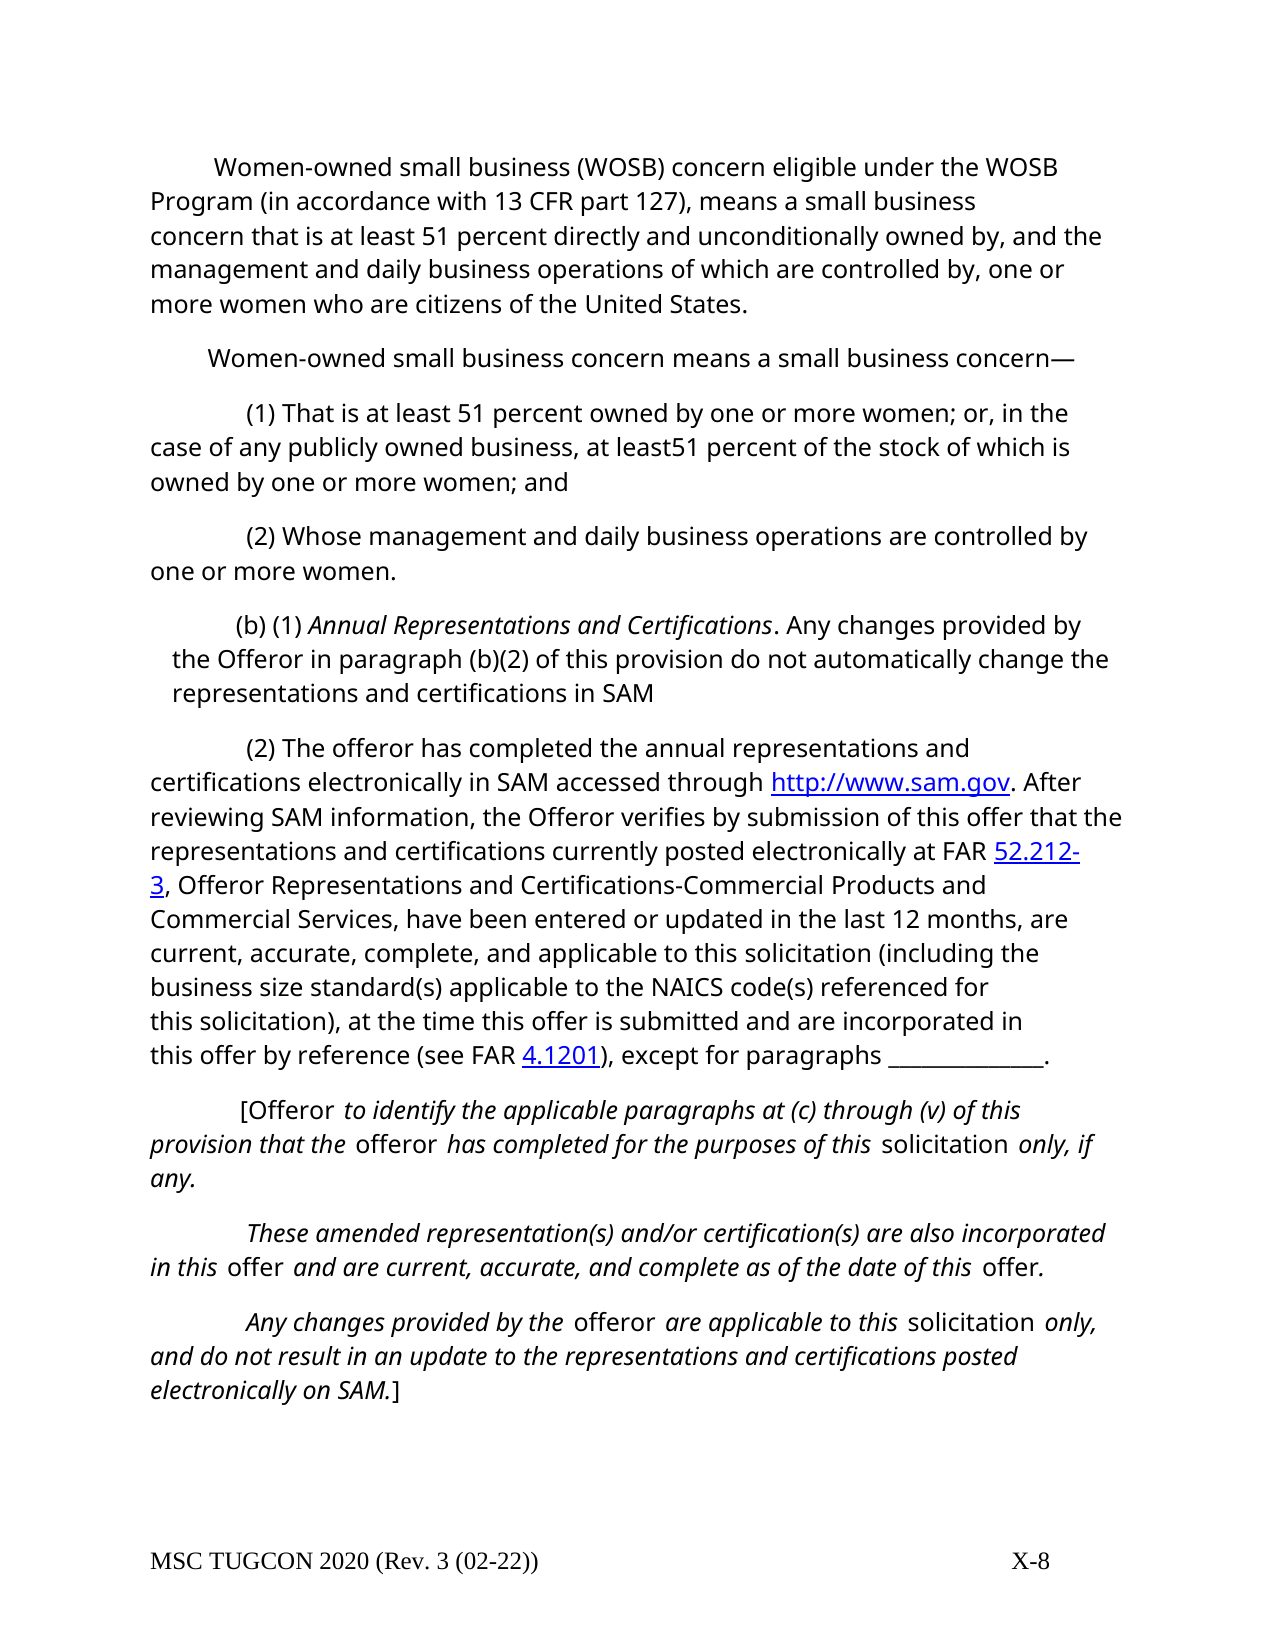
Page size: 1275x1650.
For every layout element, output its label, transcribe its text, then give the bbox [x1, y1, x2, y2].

text Women-owned small business (WOSB) concern eligible under the WOSB Program (in accordance with 13 CFR part 127), means a small business concern that is at least 51 percent directly and unconditionally owned by, and the management and daily business operations of which are controlled by, one or more women who are citizens of the United States. [150, 150, 1125, 320]
text Any changes provided by the offeror are applicable to this solicitation only, and do not result in an update to the representations and certifications posted electronically on SAM.] [150, 1304, 1125, 1407]
text (2) The offeror has completed the annual representations and certifications electronically in SAM accessed through http://www.sam.gov. After reviewing SAM information, the Offeror verifies by submission of this offer that the representations and certifications currently posted electronically at FAR 52.212-3, Offeror Representations and Certifications-Commercial Products and Commercial Services, have been entered or updated in the last 12 months, are current, accurate, complete, and applicable to this solicitation (including the business size standard(s) applicable to the NAICS code(s) referenced for this solicitation), at the time this offer is submitted and are incorporated in this offer by reference (see FAR 4.1201), except for paragraphs ______________. [150, 731, 1125, 1072]
text [Offeror to identify the applicable paragraphs at (c) through (v) of this provision that the offeror has completed for the purposes of this solicitation only, if any. [150, 1092, 1125, 1195]
text (1) That is at least 51 percent owned by one or more women; or, in the case of any publicly owned business, at least51 percent of the stock of which is owned by one or more women; and [150, 396, 1125, 498]
text (b) (1) Annual Representations and Certifications. Any changes provided by the Offeror in paragraph (b)(2) of this provision do not automatically change the representations and certifications in SAM [172, 608, 1125, 710]
text Women-owned small business concern means a small business concern— [150, 341, 1125, 375]
text (2) Whose management and daily business operations are controlled by one or more women. [150, 519, 1125, 587]
text These amended representation(s) and/or certification(s) are also incorporated in this offer and are current, accurate, and complete as of the date of this offer. [150, 1216, 1125, 1284]
